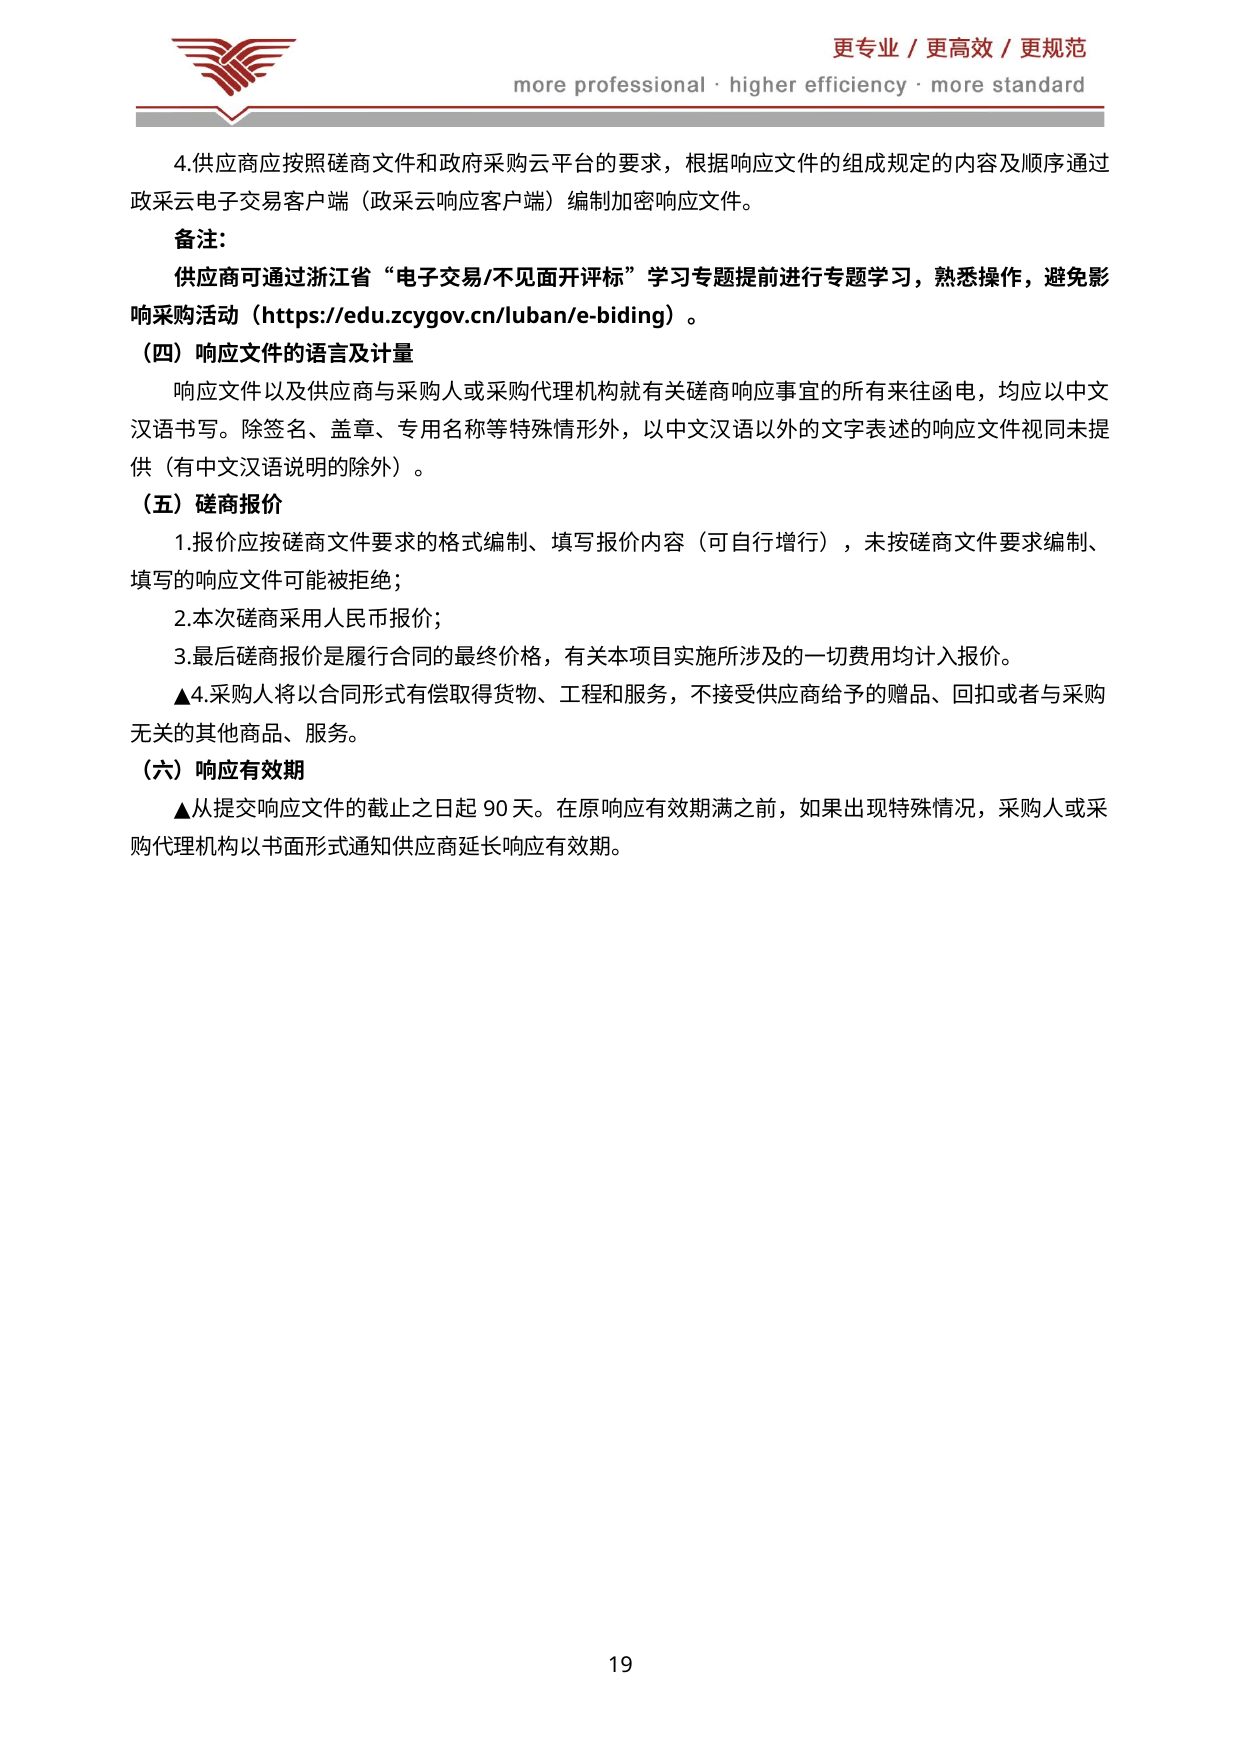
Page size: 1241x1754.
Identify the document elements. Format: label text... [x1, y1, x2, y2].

text ▲从提交响应文件的截止之日起90天。在原响应有效期满之前，如果出现特殊情况，采购人或采购代理机构以书面形式通知供应商延长响应有效期。 [130, 791, 1110, 861]
text 3.最后磋商报价是履行合同的最终价格，有关本项目实施所涉及的一切费用均计入报价。 [130, 639, 1110, 671]
picture [135, 14, 1105, 127]
text 4.供应商应按照磋商文件和政府采购云平台的要求，根据响应文件的组成规定的内容及顺序通过政采云电子交易客户端（政采云响应客户端）编制加密响应文件。 [130, 146, 1110, 215]
text 1.报价应按磋商文件要求的格式编制、填写报价内容（可自行增行），未按磋商文件要求编制、填写的响应文件可能被拒绝； [130, 525, 1110, 595]
text （四）响应文件的语言及计量 [130, 336, 1110, 367]
text 2.本次磋商采用人民币报价； [130, 601, 1110, 633]
text （六）响应有效期 [130, 753, 1110, 785]
text ▲4.采购人将以合同形式有偿取得货物、工程和服务，不接受供应商给予的赠品、回扣或者与采购无关的其他商品、服务。 [130, 677, 1110, 747]
text 响应文件以及供应商与采购人或采购代理机构就有关磋商响应事宜的所有来往函电，均应以中文汉语书写。除签名、盖章、专用名称等特殊情形外，以中文汉语以外的文字表述的响应文件视同未提供（有中文汉语说明的除外）。 [130, 374, 1110, 481]
text （五）磋商报价 [130, 487, 1110, 519]
text 供应商可通过浙江省“电子交易/不见面开评标”学习专题提前进行专题学习，熟悉操作，避免影响采购活动（https://edu.zcygov.cn/luban/e-biding）。 [130, 259, 1110, 329]
text 备注： [130, 222, 1110, 253]
